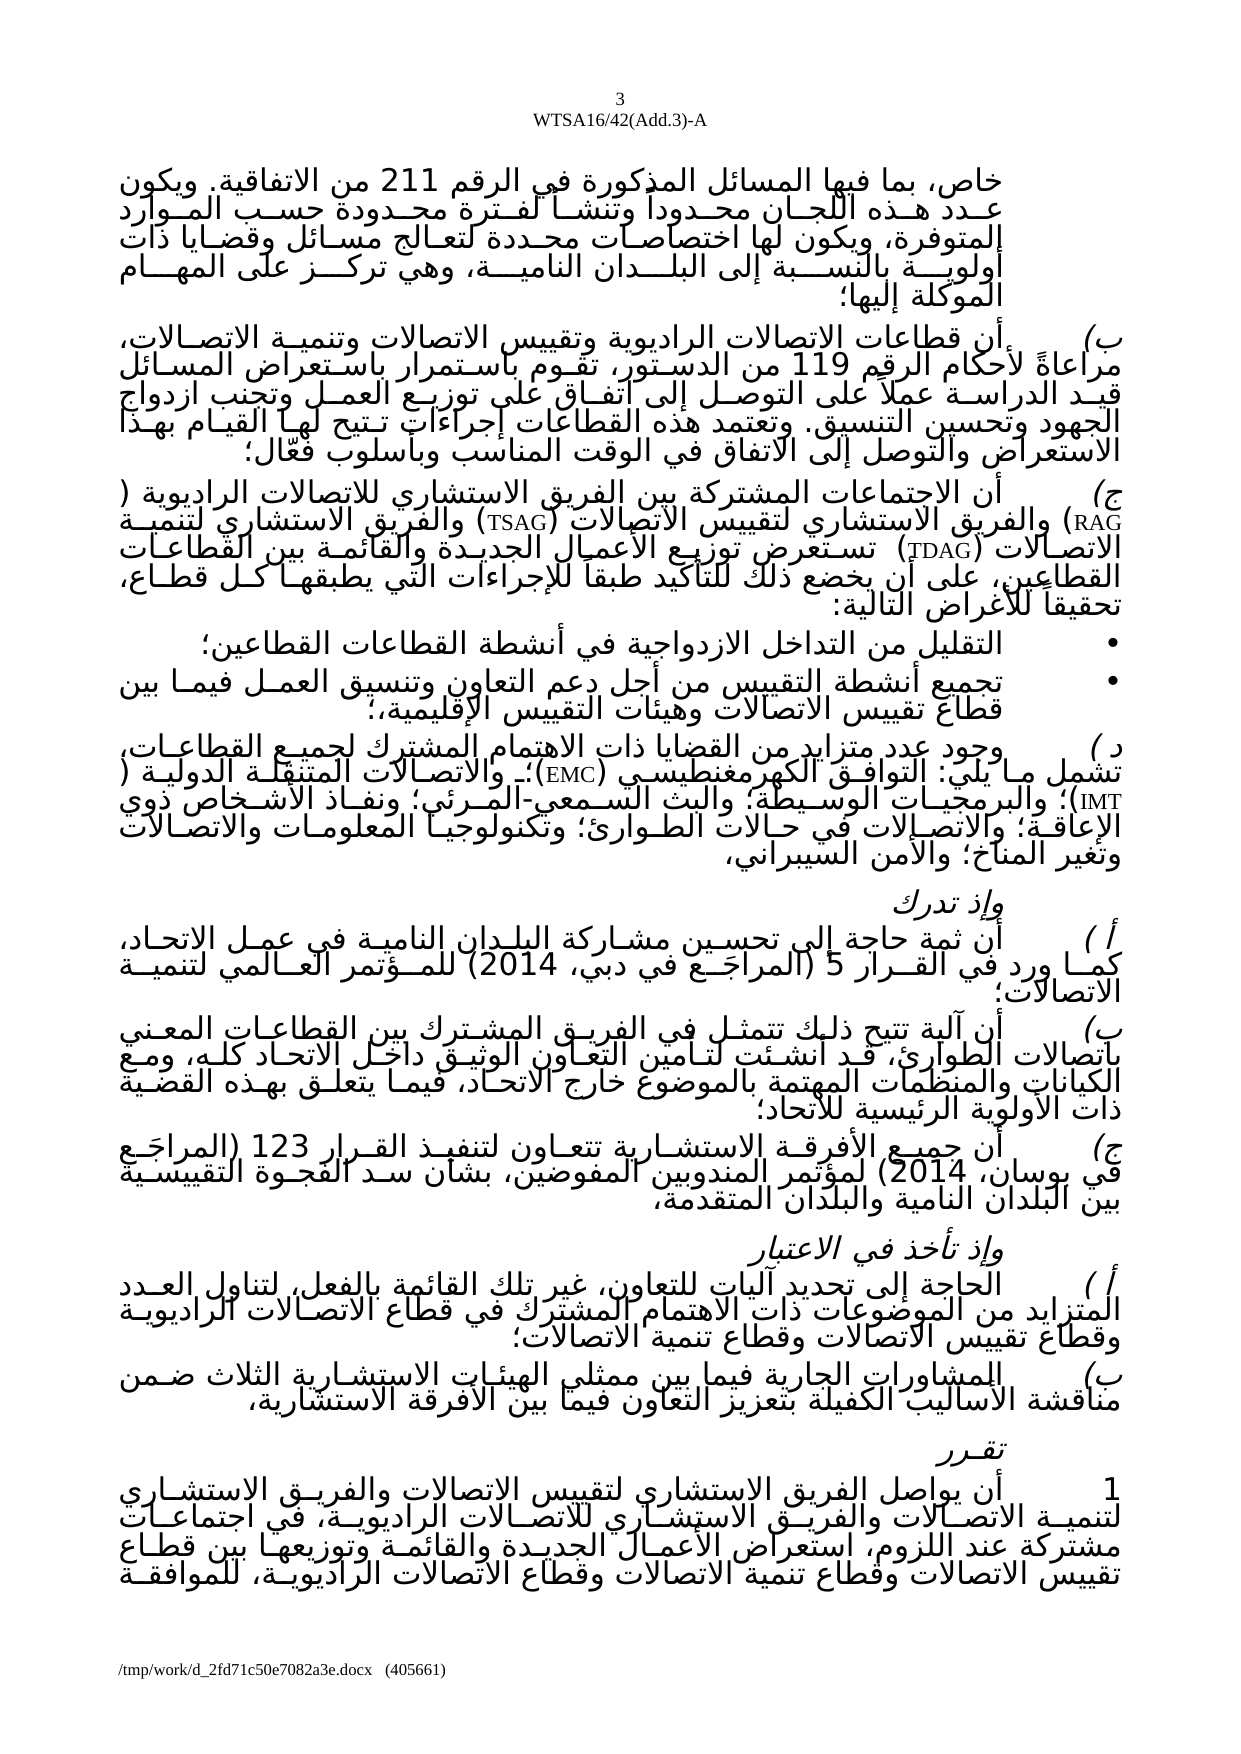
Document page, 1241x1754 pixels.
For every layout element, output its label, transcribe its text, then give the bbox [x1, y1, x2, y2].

text ب) [118, 326, 1122, 468]
text تقـرر [118, 1437, 1122, 1466]
text • التقليل من في أنشطة؛ [118, 631, 1122, 660]
text • تجميع أنشطة التقييس من أجل دعم التعاون وتنسيق العمل فيما بين قطاع تقييس الاتصالات وهيئات التقييس الإقليمية [118, 669, 1122, 727]
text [118, 1478, 1122, 1592]
text أن الاجتماعات المشتركة بين الفريق الاستشاري للاتصالات الراديوية (RAG) والفريق الاستشاري لتقييس الاتصالات (TSAG) تستعرض توزيع الأعمال الجديدة والقائمة بين ، على أن يخضع ذلك للتأكيد طبقاً للإجراءات التي يطبقها كل قطاع، تحقيقاً للأغراض التالية: [118, 481, 1122, 623]
